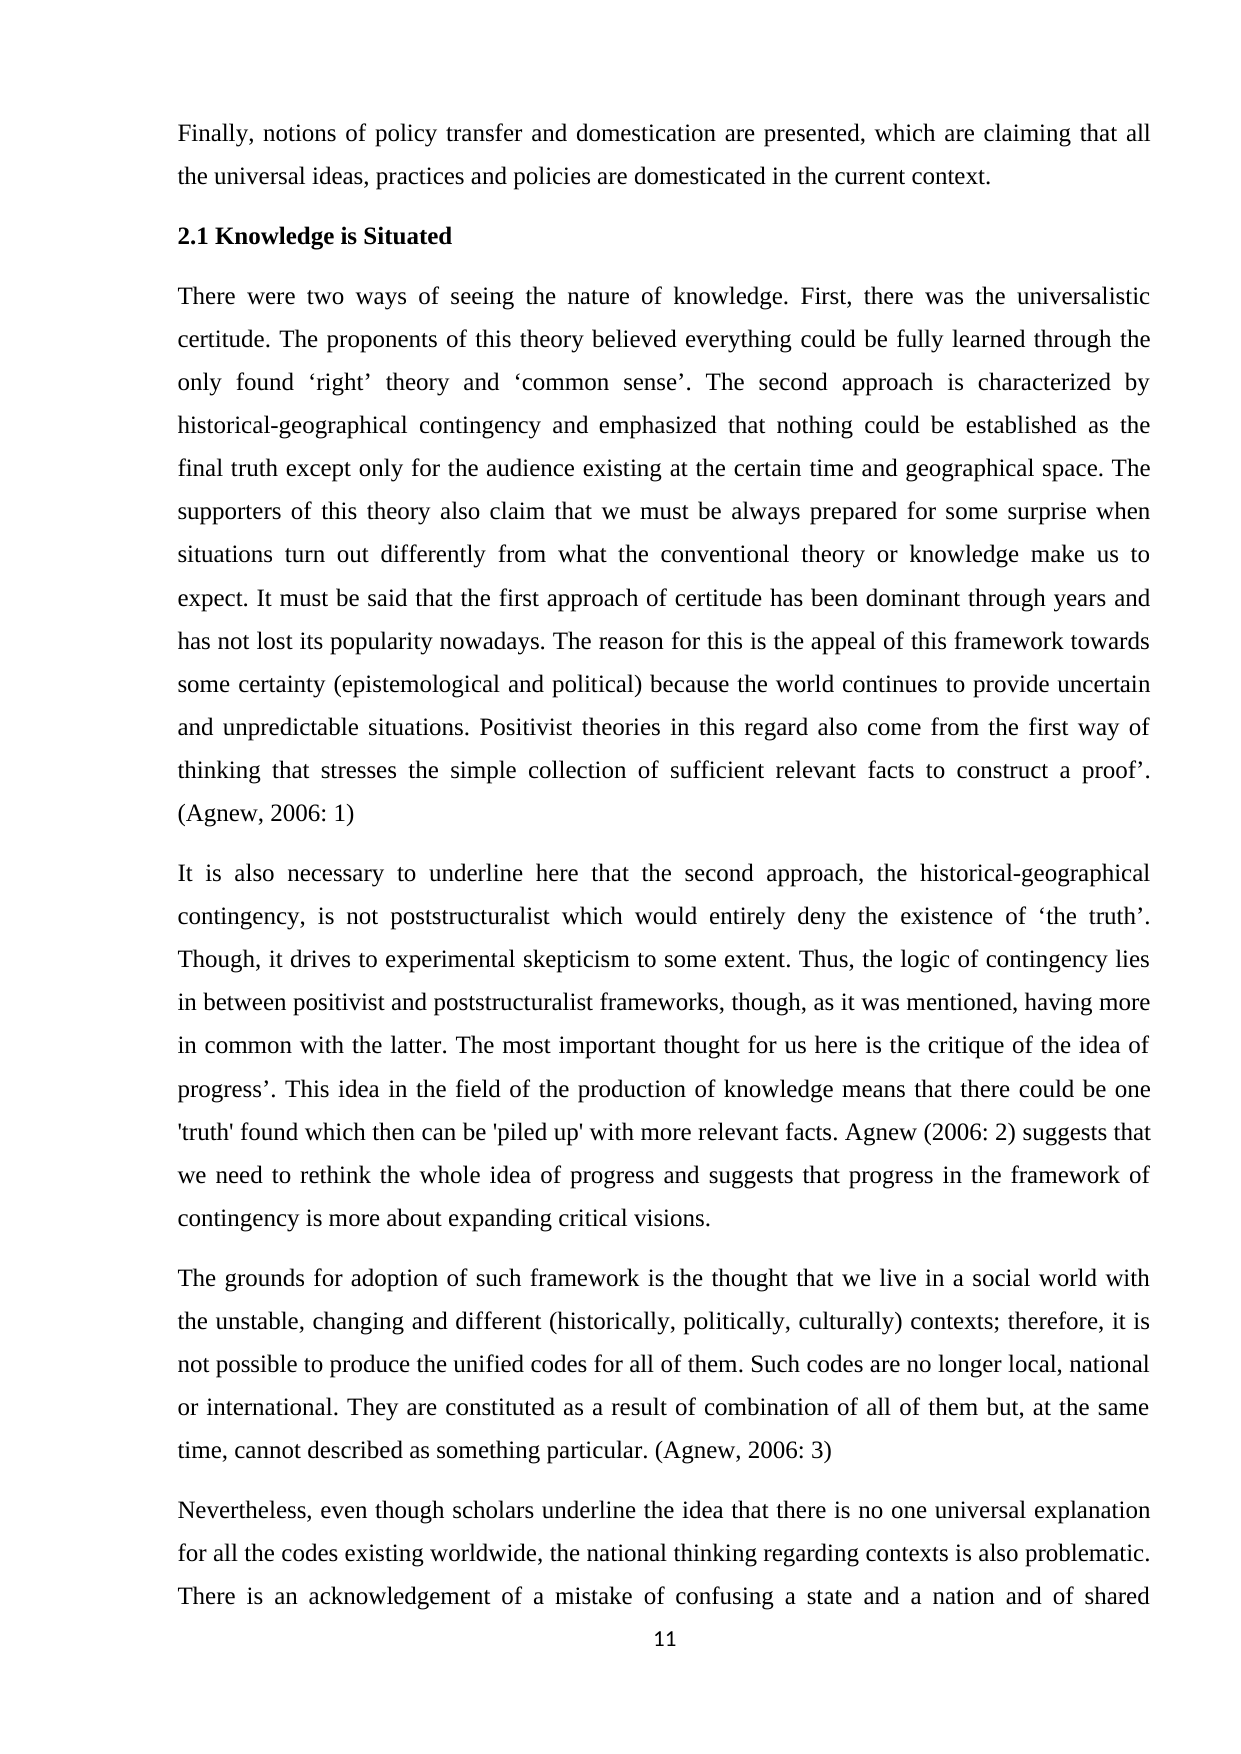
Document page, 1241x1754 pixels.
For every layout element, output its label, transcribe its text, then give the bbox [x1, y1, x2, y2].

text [177, 118, 1152, 190]
text There were two ways of seeing the nature of knowledge. First, there was the universalistic certitude. The proponents of this theory believed everything could be fully learned through the only found ‘right’ theory and ‘common sense’. The second approach is characterized by historical-geographical contingency and emphasized that nothing could be established as the final truth except only for the audience existing at the certain time and geographical space. The supporters of this theory also claim that we must be always prepared for some surprise when situations turn out differently from what the conventional theory or knowledge make us to expect. It must be said that the first approach of certitude has been dominant through years and has not lost its popularity nowadays. The reason for this is the appeal of this framework towards some certainty (epistemological and political) because the world continues to provide uncertain and unpredictable situations. Positivist theories in this regard also come from the first way of thinking that stresses the simple collection of sufficient relevant facts to construct a proof’. (Agnew, 2006: 1) [177, 281, 1152, 827]
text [177, 1495, 1152, 1610]
text It is also necessary to underline here that the second approach, the historical-geographical contingency, is not poststructuralist which would entirely deny the existence of ‘the truth’. Though, it drives to experimental skepticism to some extent. Thus, the logic of contingency lies in between positivist and poststructuralist frameworks, though, as it was mentioned, having more in common with the latter. The most important thought for us here is the critique of the idea of progress’. This idea in the field of the production of knowledge means that there could be one 'truth' found which then can be 'piled up' with more relevant facts. Agnew (2006: 2) suggests that we need to rethink the whole idea of progress and suggests that progress in the framework of contingency is more about expanding critical visions. [177, 858, 1152, 1232]
text The grounds for adoption of such framework is the thought that we live in a social world with the unstable, changing and different (historically, politically, culturally) contexts; therefore, it is not possible to produce the unified codes for all of them. Such codes are no longer local, national or international. They are constituted as a result of combination of all of them but, at the same time, cannot described as something particular. (Agnew, 2006: 3) [177, 1263, 1152, 1464]
text 2.1 Knowledge is Situated [177, 221, 1152, 250]
